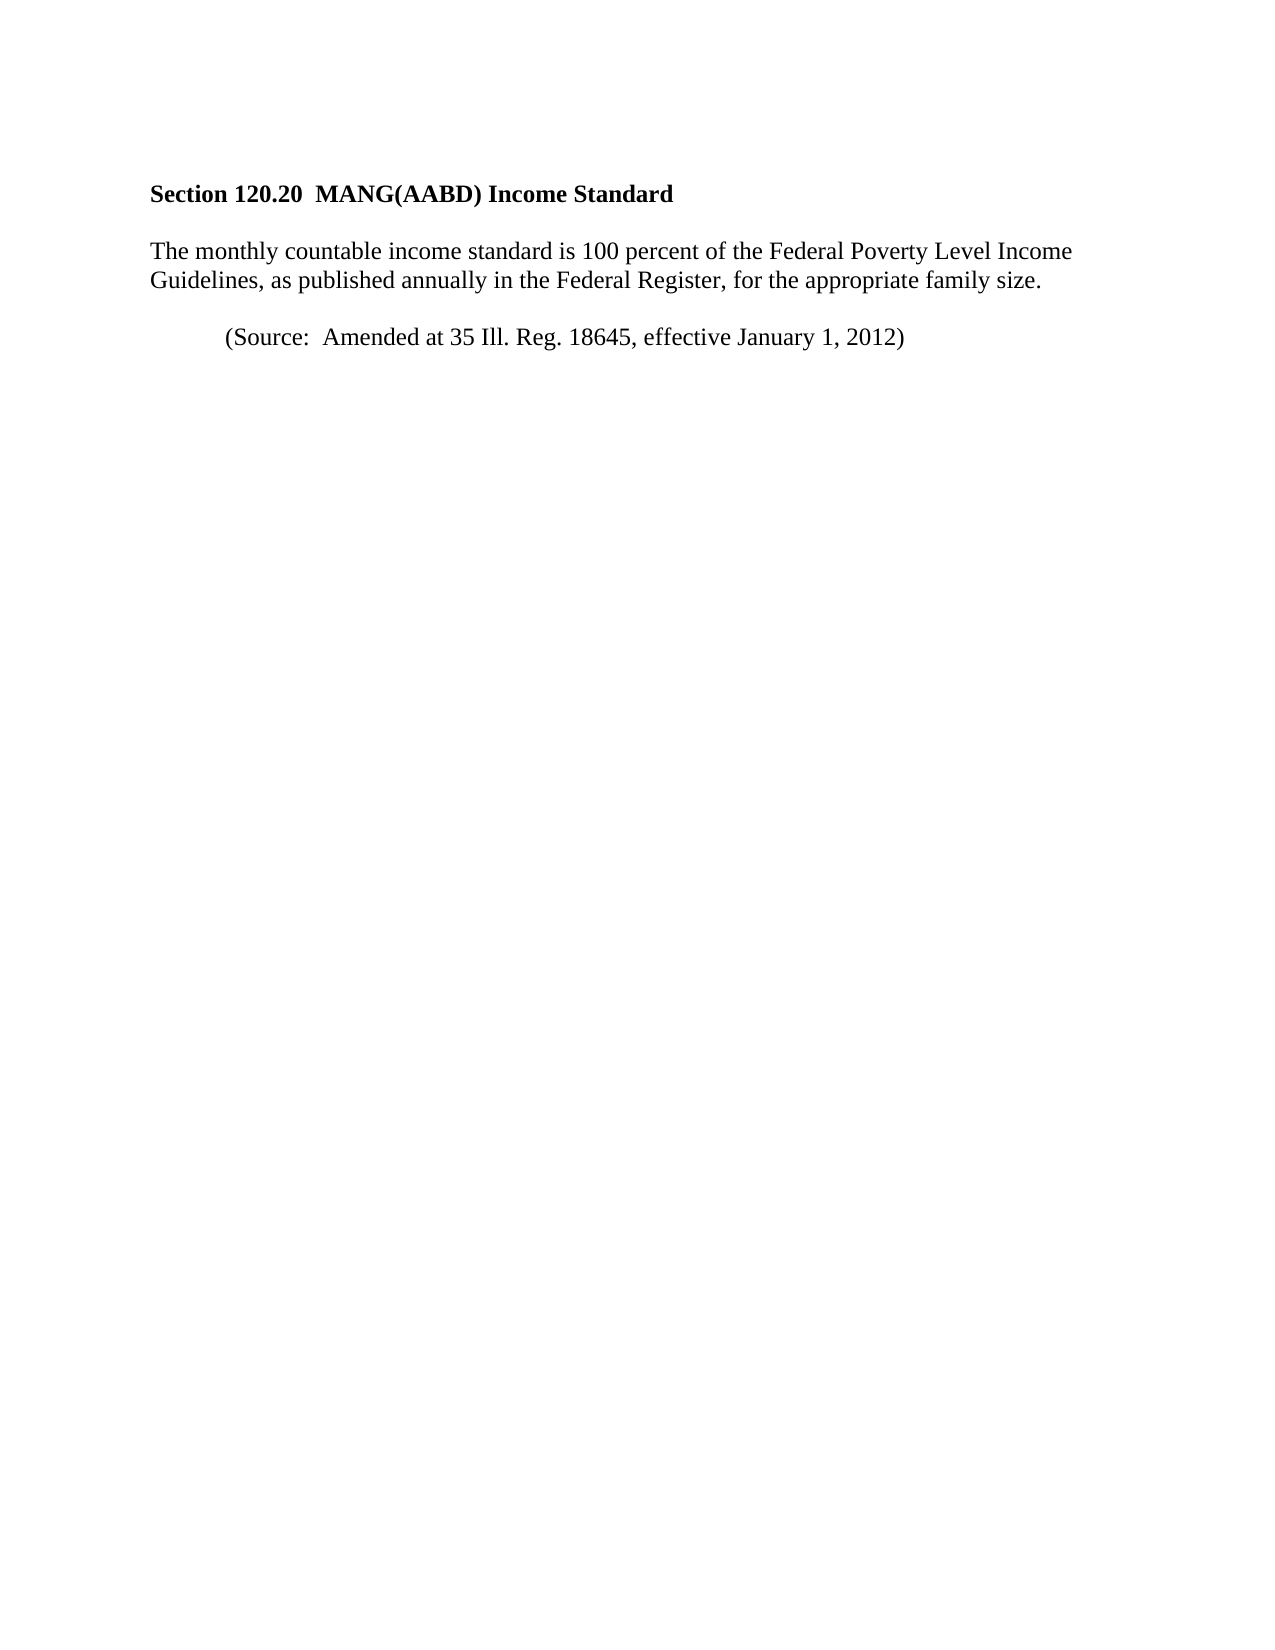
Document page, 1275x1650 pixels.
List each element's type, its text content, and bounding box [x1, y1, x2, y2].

text (Source: Amended at 35 Ill. Reg. 18645, effective January 1, 2012) [225, 322, 1125, 351]
text The monthly countable income standard is 100 percent of the Federal Poverty Level Income Guidelines, as published annually in the Federal Register, for the appropriate family size. [150, 236, 1125, 294]
text Section 120.20 MANG(AABD) Income Standard [150, 179, 1125, 207]
